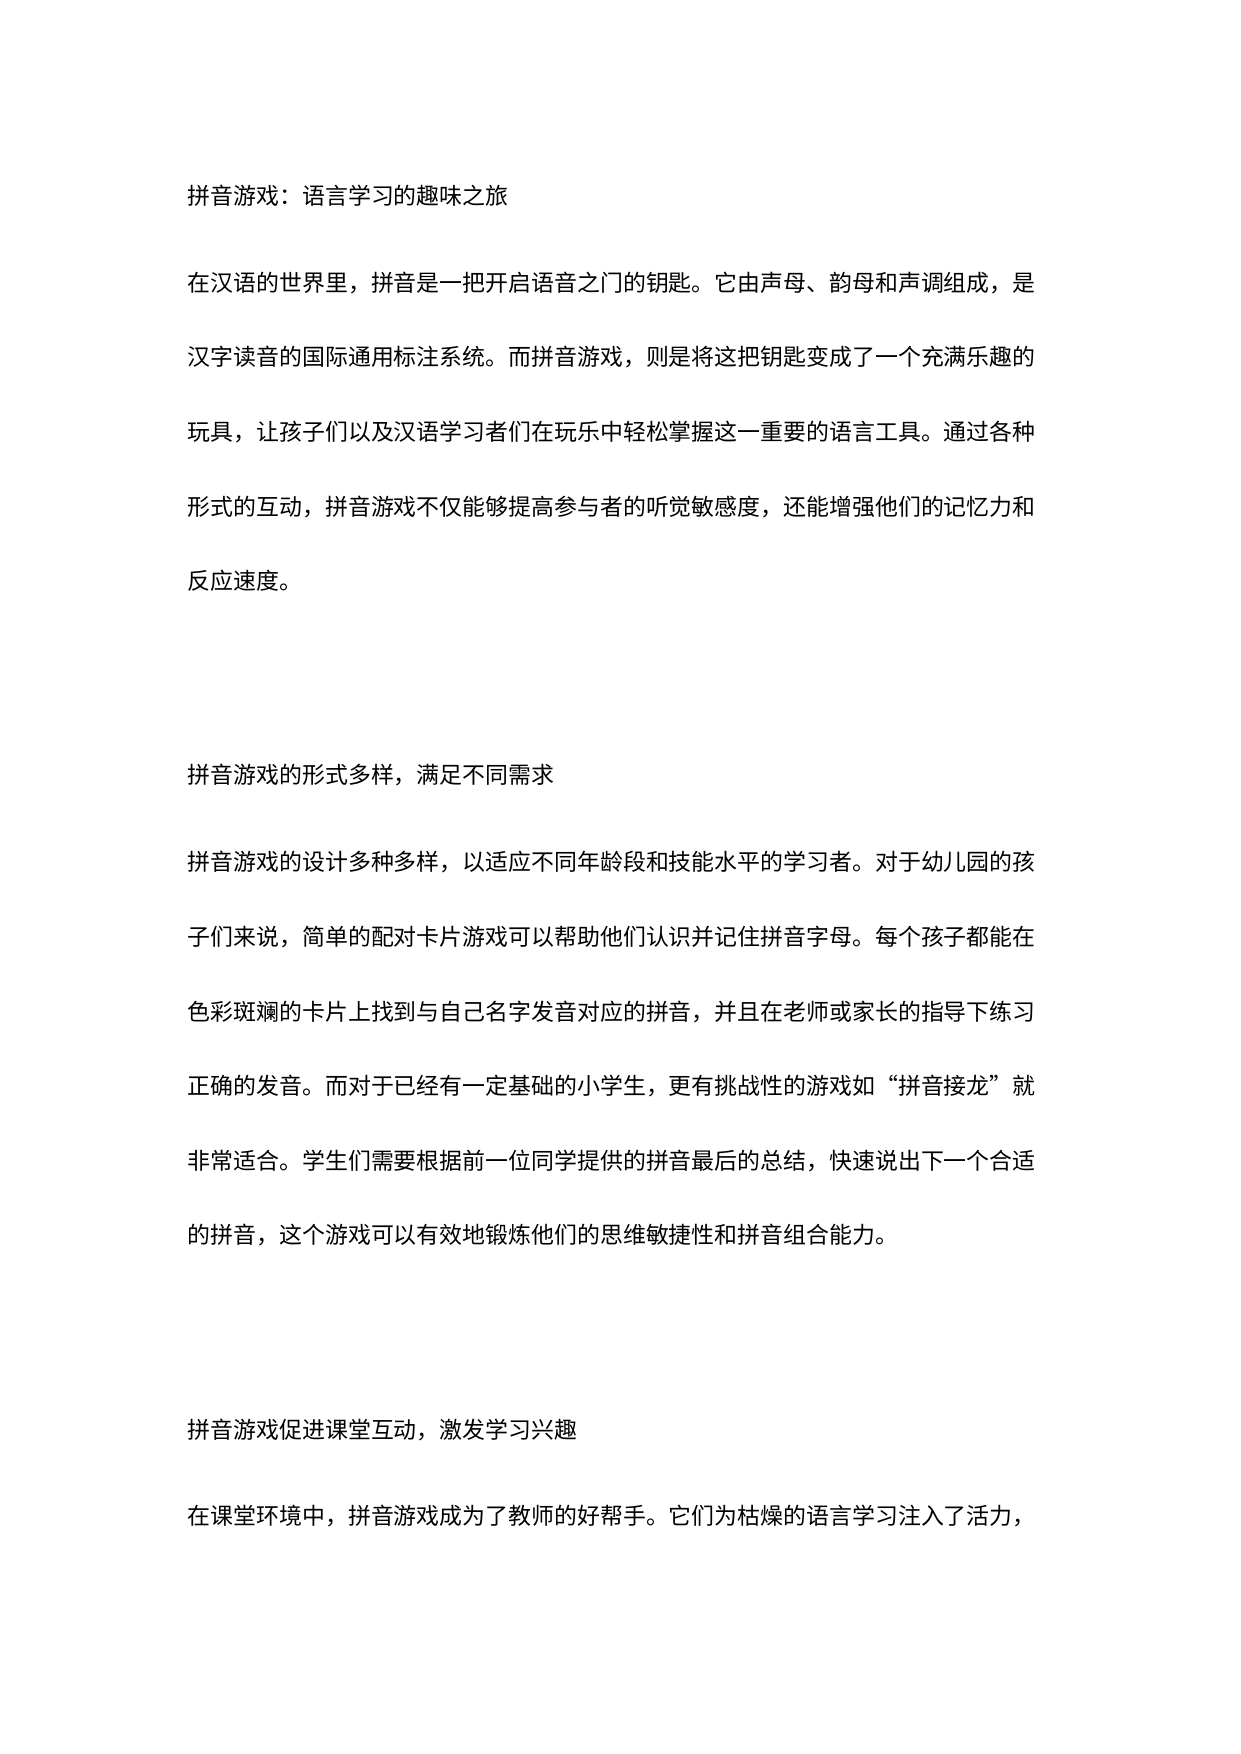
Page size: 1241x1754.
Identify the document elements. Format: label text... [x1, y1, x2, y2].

text 拼音游戏的形式多样，满足不同需求 [187, 742, 1053, 807]
text 拼音游戏促进课堂互动，激发学习兴趣 [187, 1396, 1053, 1461]
text 在汉语的世界里，拼音是一把开启语音之门的钥匙。它由声母、韵母和声调组成，是汉字读音的国际通用标注系统。而拼音游戏，则是将这把钥匙变成了一个充满乐趣的玩具，让孩子们以及汉语学习者们在玩乐中轻松掌握这一重要的语言工具。通过各种形式的互动，拼音游戏不仅能够提高参与者的听觉敏感度，还能增强他们的记忆力和反应速度。 [187, 248, 1053, 612]
text 拼音游戏的设计多种多样，以适应不同年龄段和技能水平的学习者。对于幼儿园的孩子们来说，简单的配对卡片游戏可以帮助他们认识并记住拼音字母。每个孩子都能在色彩斑斓的卡片上找到与自己名字发音对应的拼音，并且在老师或家长的指导下练习正确的发音。而对于已经有一定基础的小学生，更有挑战性的游戏如“拼音接龙”就非常适合。学生们需要根据前一位同学提供的拼音最后的总结，快速说出下一个合适的拼音，这个游戏可以有效地锻炼他们的思维敏捷性和拼音组合能力。 [187, 828, 1053, 1267]
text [187, 1482, 1053, 1547]
text 拼音游戏：语言学习的趣味之旅 [187, 162, 1053, 227]
